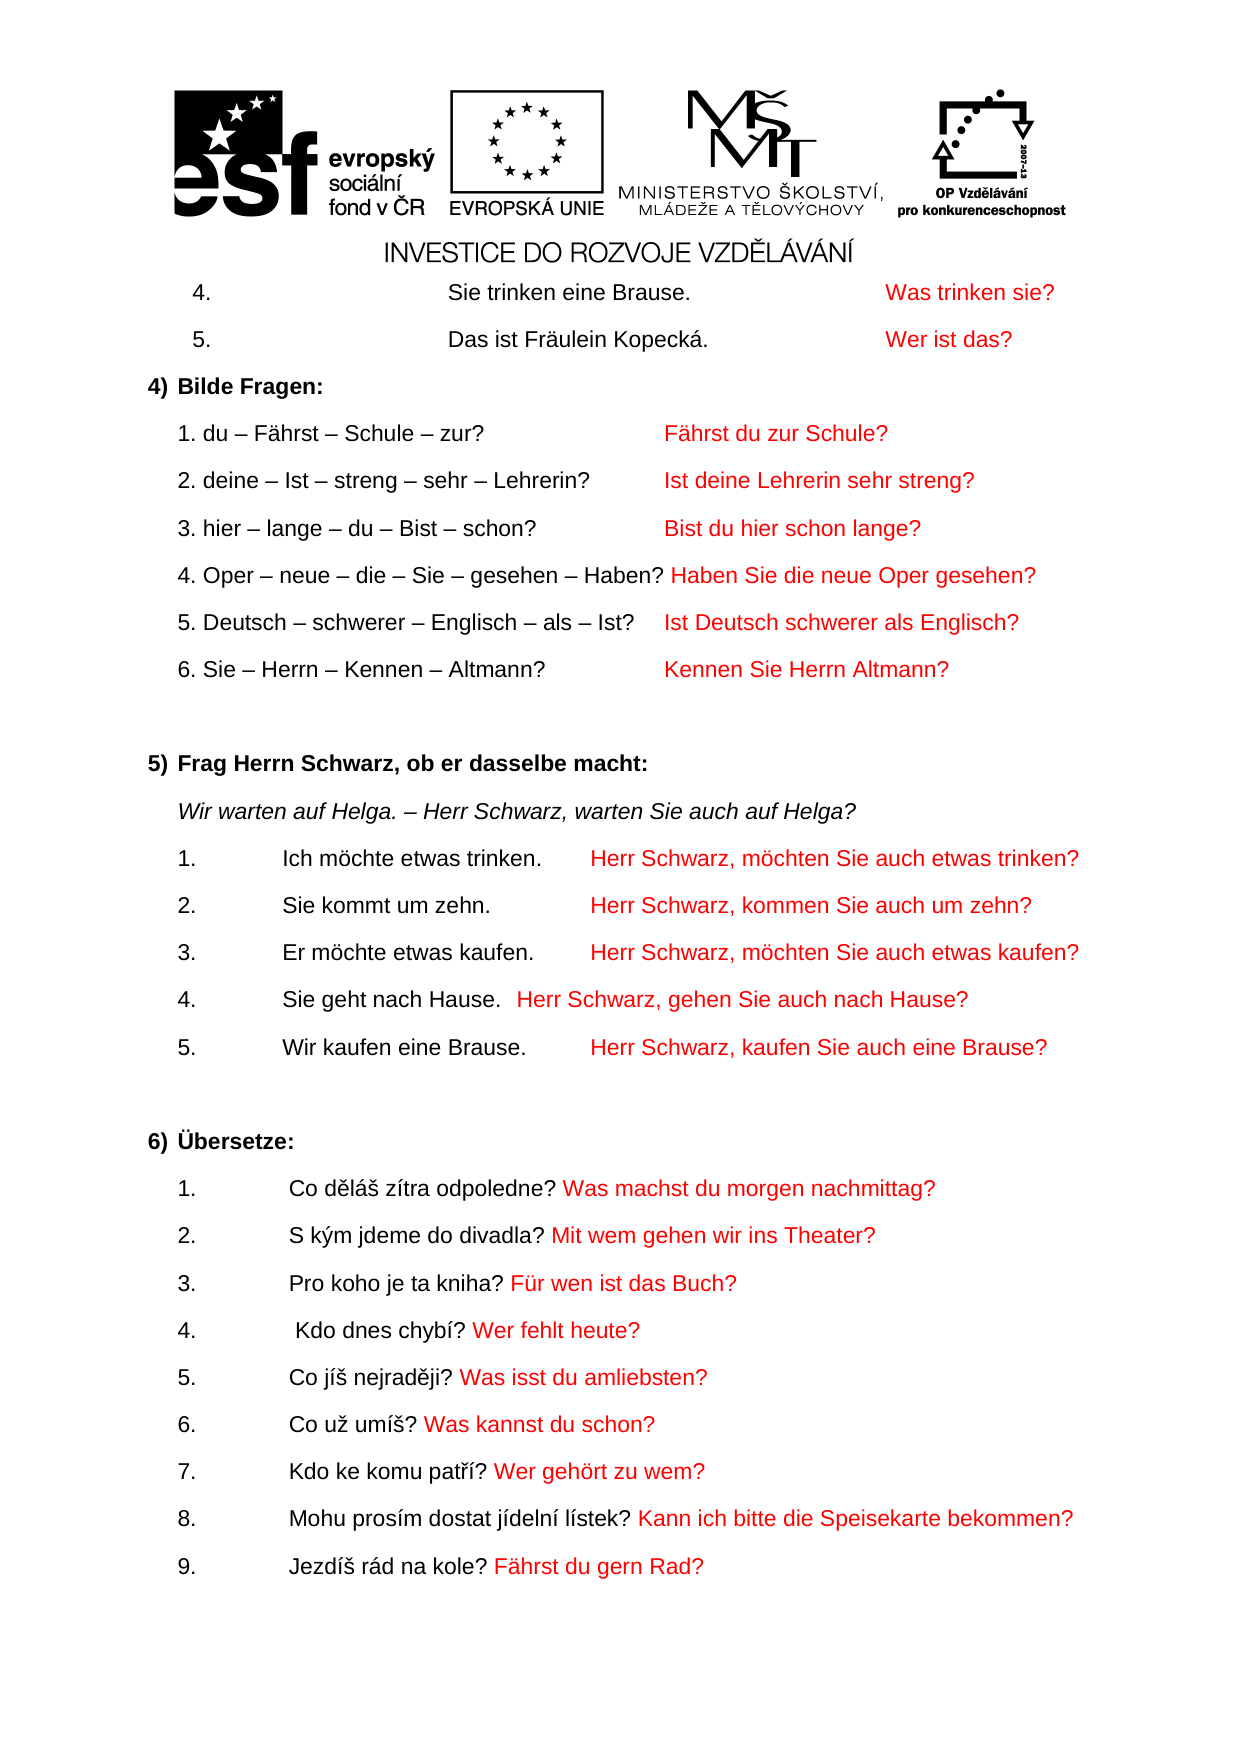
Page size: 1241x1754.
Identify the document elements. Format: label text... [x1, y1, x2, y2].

list Mohu prosím dostat jídelní lístek? Kann ich bitte die Speisekarte bekommen? [177, 1505, 1093, 1532]
list Kdo dnes chybí? Wer fehlt heute? [177, 1317, 1093, 1343]
list Pro koho je ta kniha? Für wen ist das Buch? [177, 1269, 1093, 1296]
list Kdo ke komu patří? Wer gehört zu wem? [177, 1458, 1093, 1484]
picture [147, 73, 1093, 279]
text 4) Bilde Fragen: [148, 373, 1093, 399]
text 1. du – Fährst – Schule – zur? Fährst du zur Schule? [148, 420, 1093, 446]
list Wir kaufen eine Brause. Herr Schwarz, kaufen Sie auch eine Brause? [177, 1033, 1093, 1060]
text 2. deine – Ist – streng – sehr – Lehrerin? Ist deine Lehrerin sehr streng? [148, 467, 1093, 494]
list Sie kommt um zehn. Herr Schwarz, kommen Sie auch um zehn? [177, 892, 1093, 918]
list Ich möchte etwas trinken. Herr Schwarz, möchten Sie auch etwas trinken? [177, 845, 1093, 871]
list Co děláš zítra odpoledne? Was machst du morgen nachmittag? [177, 1175, 1093, 1201]
text 5) Frag Herrn Schwarz, ob er dasselbe macht: [148, 750, 1093, 777]
text 6) Übersetze: [148, 1128, 1093, 1154]
list S kým jdeme do divadla? Mit wem gehen wir ins Theater? [177, 1222, 1093, 1249]
text 5. Deutsch – schwerer – Englisch – als – Ist? Ist Deutsch schwerer als Englisch? [148, 609, 1093, 635]
text 6. Sie – Herrn – Kennen – Altmann? Kennen Sie Herrn Altmann? [148, 656, 1093, 682]
list Co jíš nejraději? Was isst du amliebsten? [177, 1364, 1093, 1390]
list Er möchte etwas kaufen. Herr Schwarz, möchten Sie auch etwas kaufen? [177, 939, 1093, 966]
list Das ist Fräulein Kopecká. Wer ist das? [192, 326, 1093, 352]
text 4. Oper – neue – die – Sie – gesehen – Haben? Haben Sie die neue Oper gesehen? [148, 562, 1093, 588]
text Wir warten auf Helga. – Herr Schwarz, warten Sie auch auf Helga? [148, 798, 1093, 824]
list Jezdíš rád na kole? Fährst du gern Rad? [177, 1553, 1093, 1579]
list Co už umíš? Was kannst du schon? [177, 1411, 1093, 1437]
list Sie geht nach Hause. Herr Schwarz, gehen Sie auch nach Hause? [177, 986, 1093, 1013]
text 3. hier – lange – du – Bist – schon? Bist du hier schon lange? [148, 514, 1093, 541]
list Sie trinken eine Brause. Was trinken sie? [192, 278, 1093, 305]
